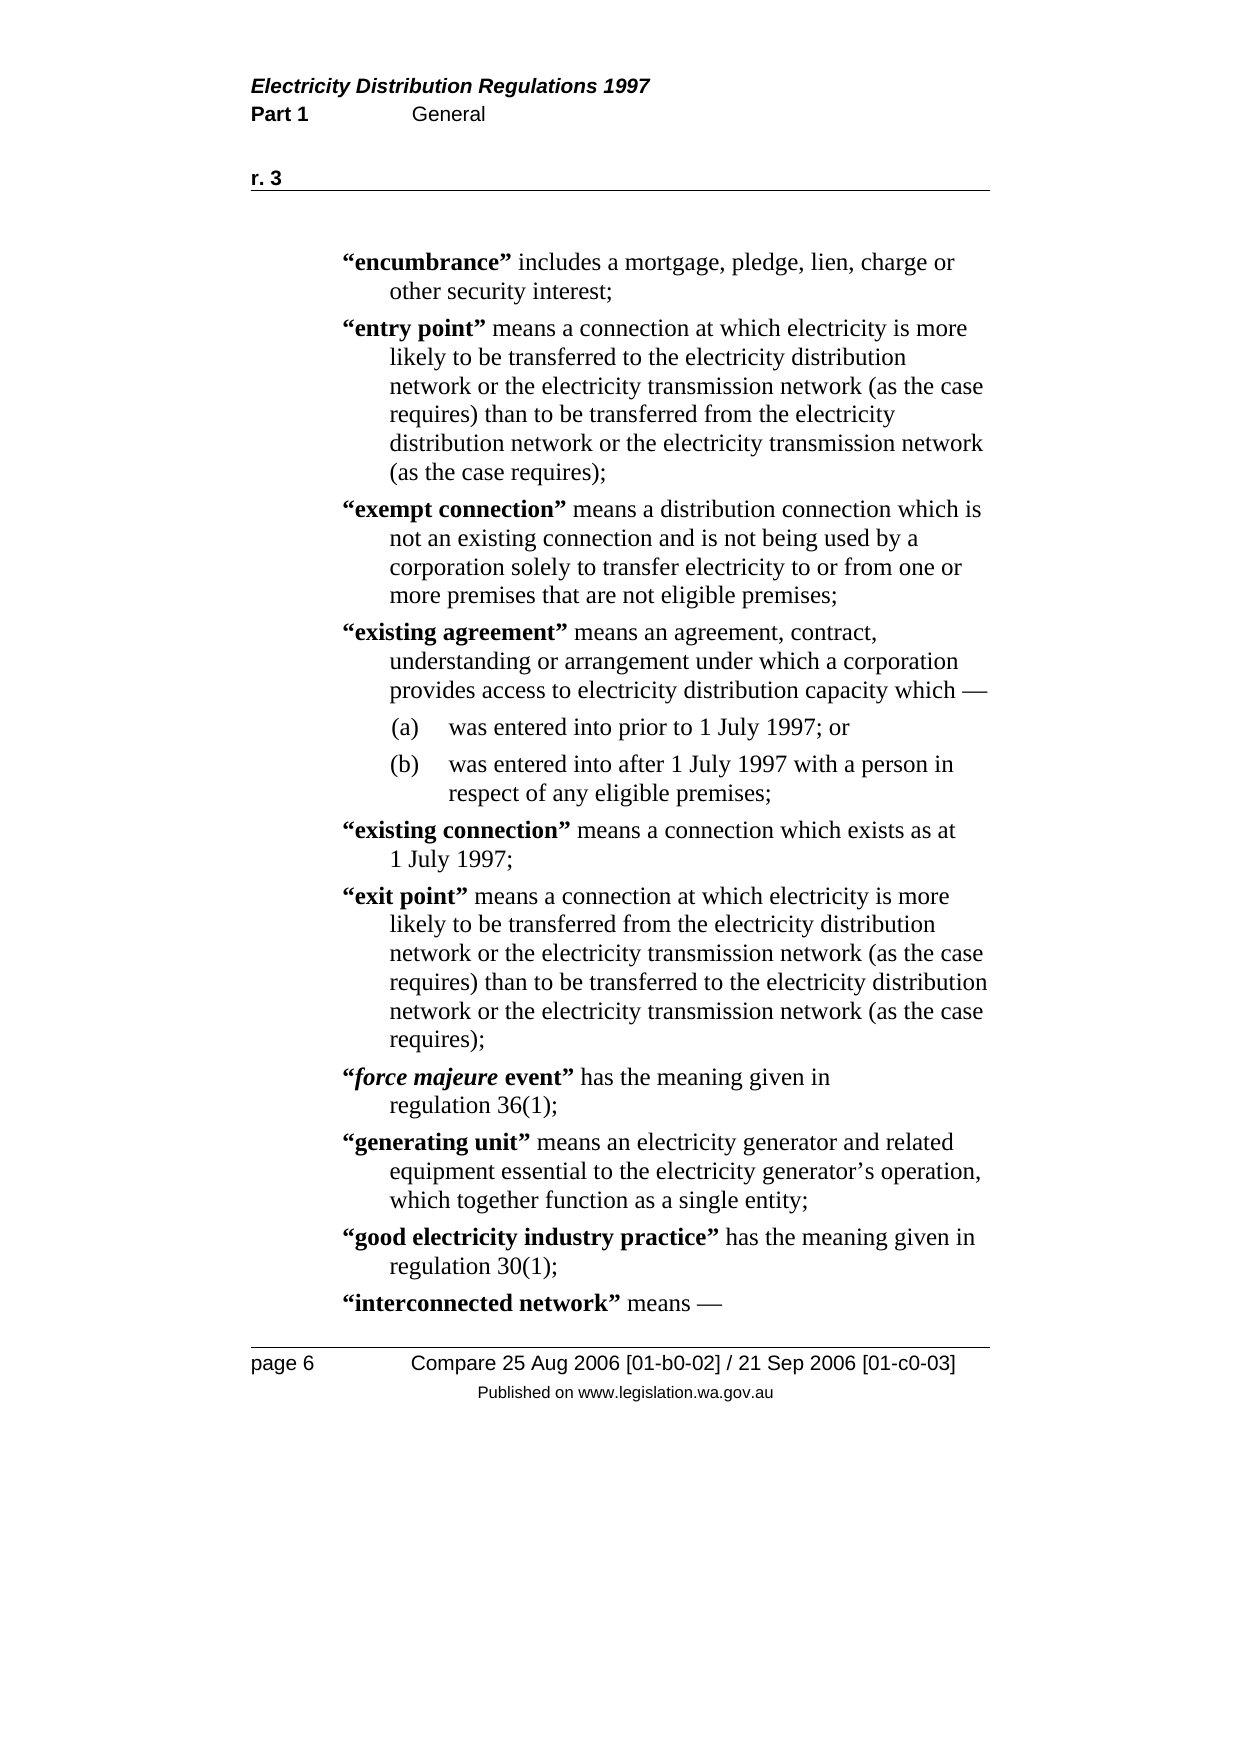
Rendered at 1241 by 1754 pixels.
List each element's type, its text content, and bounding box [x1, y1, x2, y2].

text “generating unit” means an electricity generator and related equipment essential to the electricity generator’s operation, which together function as a single entity; [251, 1127, 990, 1214]
text “exempt connection” means a distribution connection which is not an existing connection and is not being used by a corporation solely to transfer electricity to or from one or more premises that are not eligible premises; [251, 494, 990, 609]
text “existing agreement” means an agreement, contract, understanding or arrangement under which a corporation provides access to electricity distribution capacity which — [251, 617, 990, 704]
text “good electricity industry practice” has the meaning given in regulation 30(1); [251, 1222, 990, 1279]
text “force majeure event” has the meaning given in regulation 36(1); [251, 1062, 990, 1119]
text “existing connection” means a connection which exists as at 1 July 1997; [251, 815, 990, 872]
text (a) was entered into prior to 1 July 1997; or [251, 712, 990, 741]
text “exit point” means a connection at which electricity is more likely to be transferred from the electricity distribution network or the electricity transmission network (as the case requires) than to be transferred to the electricity distribution network or the electricity transmission network (as the case requires); [251, 881, 990, 1053]
text “encumbrance” includes a mortgage, pledge, lien, charge or other security interest; [251, 247, 990, 305]
text “entry point” means a connection at which electricity is more likely to be transferred to the electricity distribution network or the electricity transmission network (as the case requires) than to be transferred from the electricity distribution network or the electricity transmission network (as the case requires); [251, 313, 990, 486]
text (b) was entered into after 1 July 1997 with a person in respect of any eligible premises; [251, 749, 990, 807]
text “interconnected network” means — [251, 1288, 990, 1317]
